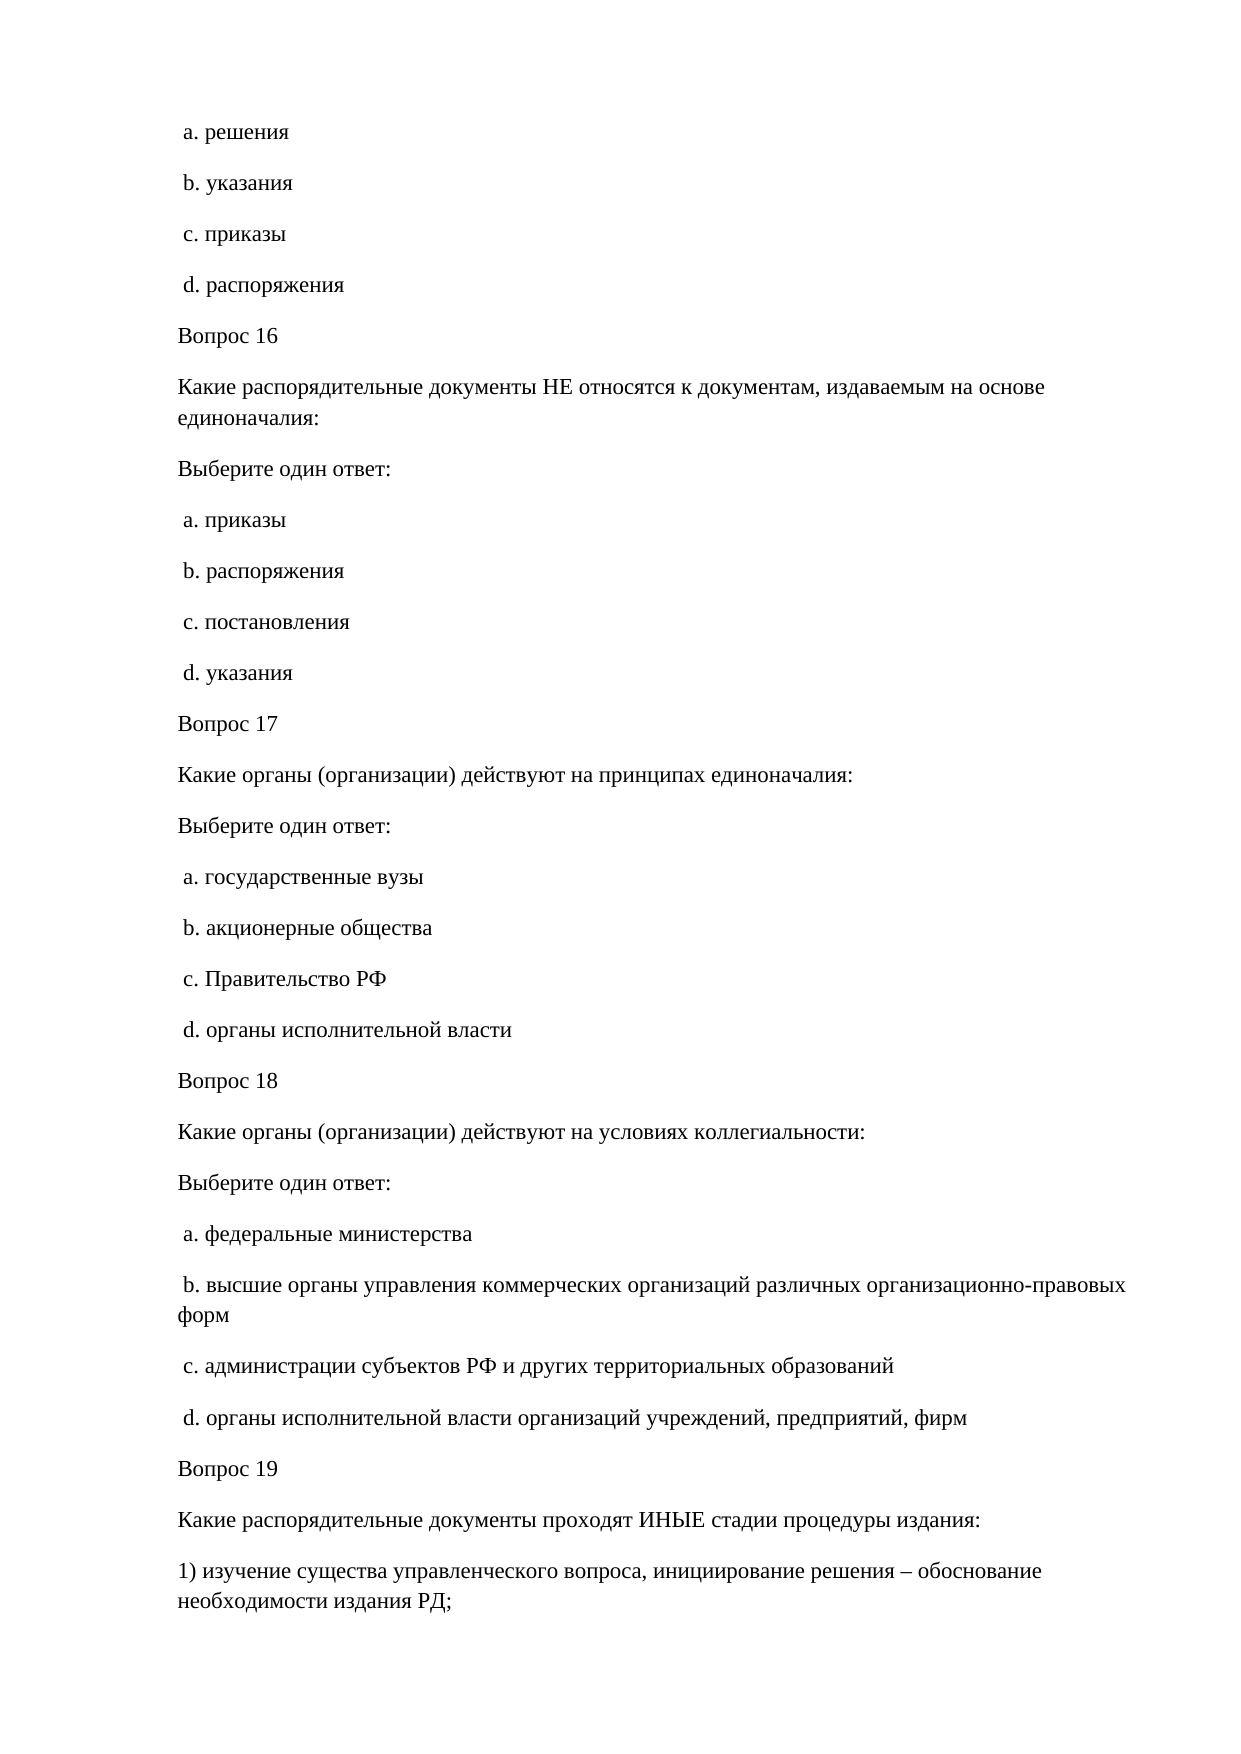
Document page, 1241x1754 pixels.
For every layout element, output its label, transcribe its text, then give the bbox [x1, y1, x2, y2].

text c. администрации субъектов РФ и других территориальных образований [177, 1352, 1152, 1379]
text d. распоряжения [177, 271, 1152, 298]
text Какие распорядительные документы НЕ относятся к документам, издаваемым на основе единоначалия: [177, 373, 1152, 430]
text c. приказы [177, 220, 1152, 247]
text c. постановления [177, 608, 1152, 634]
text Выберите один ответ: [177, 812, 1152, 838]
text a. приказы [177, 506, 1152, 532]
text Вопрос 19 [177, 1454, 1152, 1481]
text Выберите один ответ: [177, 454, 1152, 481]
text b. акционерные общества [177, 914, 1152, 940]
text Какие органы (организации) действуют на условиях коллегиальности: [177, 1118, 1152, 1144]
text b. высшие органы управления коммерческих организаций различных организационно-правовых форм [177, 1271, 1152, 1328]
text Какие органы (организации) действуют на принципах единоначалия: [177, 761, 1152, 787]
text 1) изучение существа управленческого вопроса, инициирование решения – обоснование необходимости издания РД; [177, 1557, 1152, 1613]
text Какие распорядительные документы проходят ИНЫЕ стадии процедуры издания: [177, 1506, 1152, 1532]
text d. органы исполнительной власти [177, 1016, 1152, 1042]
text Вопрос 17 [177, 710, 1152, 736]
text a. федеральные министерства [177, 1220, 1152, 1247]
text d. указания [177, 659, 1152, 685]
text c. Правительство РФ [177, 965, 1152, 991]
text b. указания [177, 169, 1152, 196]
text d. органы исполнительной власти организаций учреждений, предприятий, фирм [177, 1403, 1152, 1430]
text Вопрос 18 [177, 1067, 1152, 1093]
text b. распоряжения [177, 557, 1152, 583]
text a. решения [177, 118, 1152, 144]
text Вопрос 16 [177, 322, 1152, 349]
text Выберите один ответ: [177, 1169, 1152, 1196]
text a. государственные вузы [177, 863, 1152, 889]
